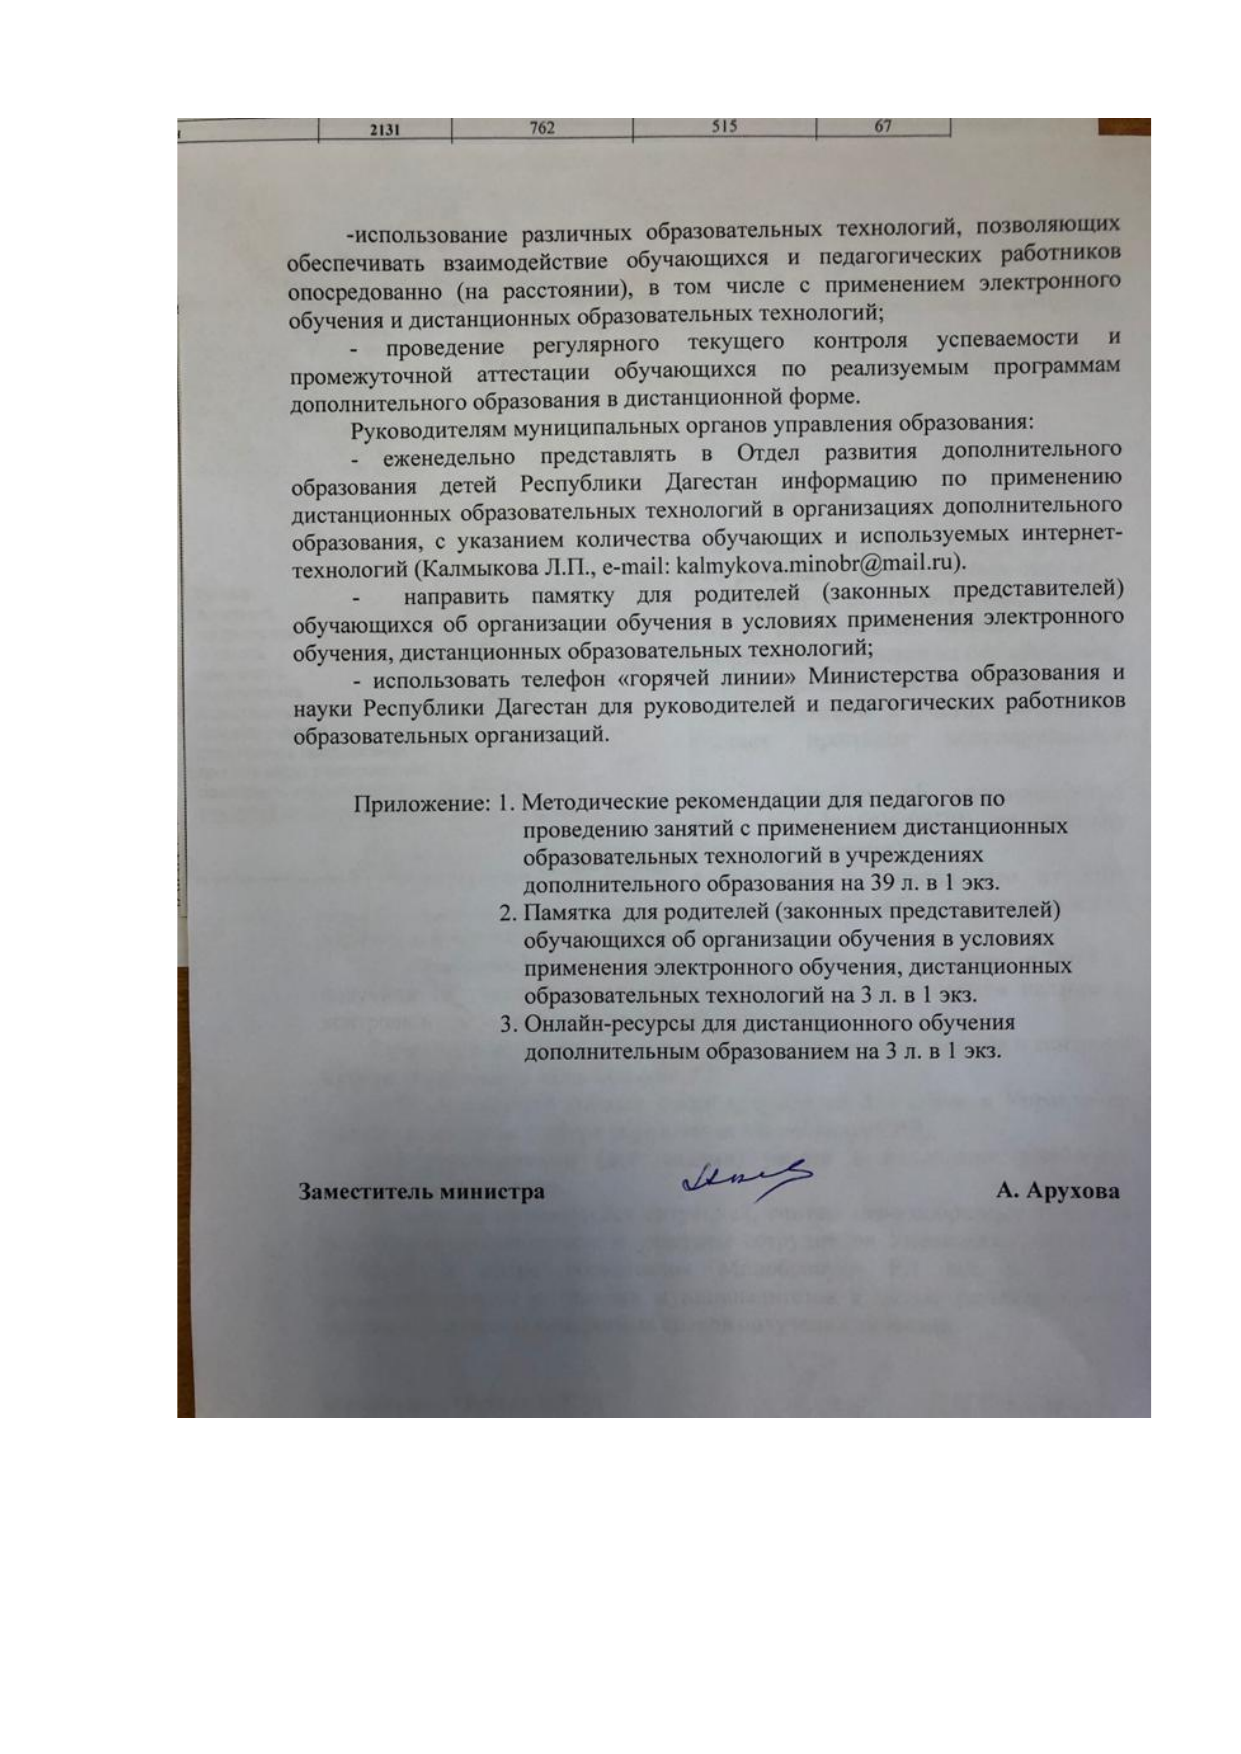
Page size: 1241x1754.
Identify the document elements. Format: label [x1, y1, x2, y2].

picture [177, 118, 1152, 1418]
